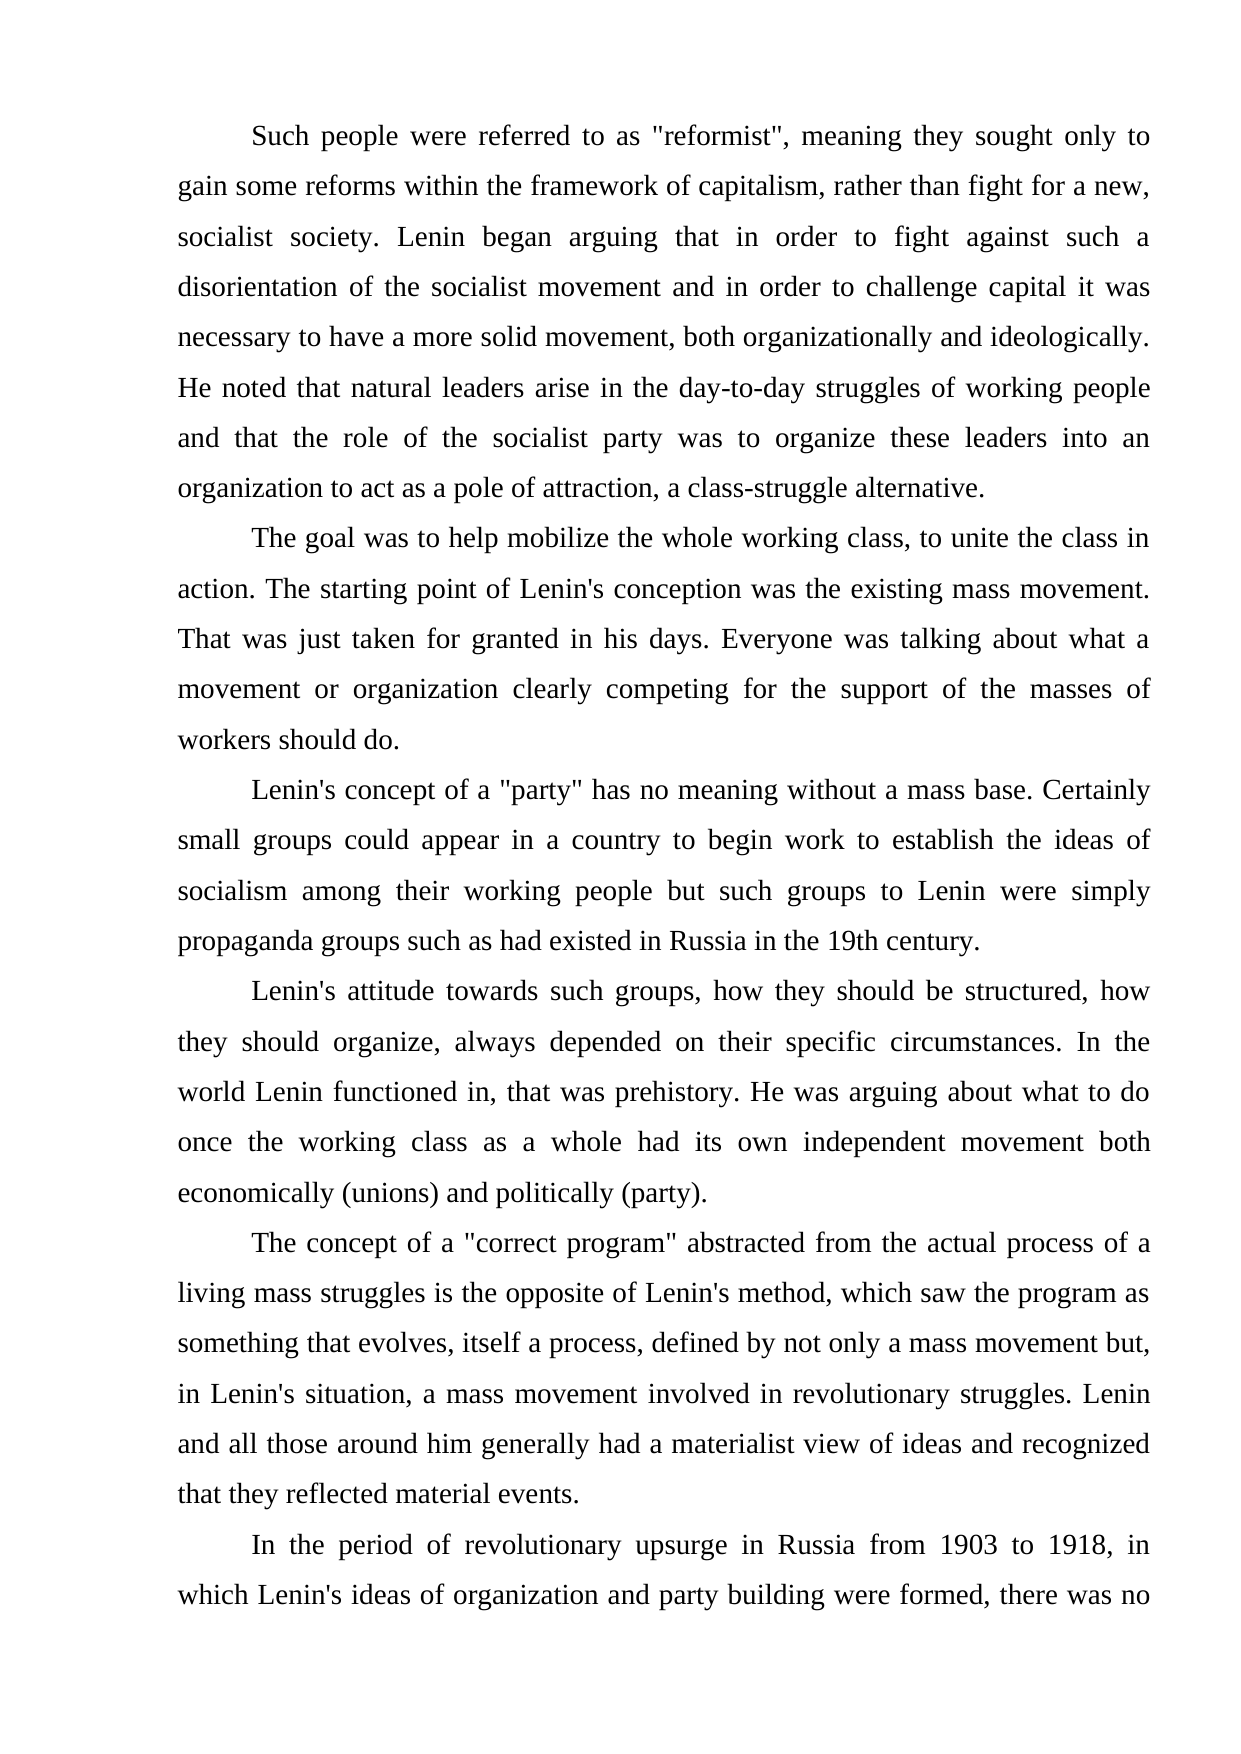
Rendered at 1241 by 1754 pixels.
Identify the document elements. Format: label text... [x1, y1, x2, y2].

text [177, 1527, 1152, 1611]
text Lenin's attitude towards such groups, how they should be structured, how they should organize, always depended on their specific circumstances. In the world Lenin functioned in, that was prehistory. He was arguing about what to do once the working class as a whole had its own independent movement both economically (unions) and politically (party). [177, 973, 1152, 1208]
text The goal was to help mobilize the whole working class, to unite the class in action. The starting point of Lenin's conception was the existing mass movement. That was just taken for granted in his days. Everyone was talking about what a movement or organization clearly competing for the support of the masses of workers should do. [177, 521, 1152, 755]
text Lenin's concept of a "party" has no meaning without a mass base. Certainly small groups could appear in a country to begin work to establish the ideas of socialism among their working people but such groups to Lenin were simply propaganda groups such as had existed in Russia in the 19th century. [177, 772, 1152, 957]
text The concept of a "correct program" abstracted from the actual process of a living mass struggles is the opposite of Lenin's method, which saw the program as something that evolves, itself a process, defined by not only a mass movement but, in Lenin's situation, a mass movement involved in revolutionary struggles. Lenin and all those around him generally had a materialist view of ideas and recognized that they reflected material events. [177, 1225, 1152, 1510]
text Such people were referred to as "reformist", meaning they sought only to gain some reforms within the framework of capitalism, rather than fight for a new, socialist society. Lenin began arguing that in order to fight against such a disorientation of the socialist movement and in order to challenge capital it was necessary to have a more solid movement, both organizationally and ideologically. He noted that natural leaders arise in the day-to-day struggles of working people and that the role of the socialist party was to organize these leaders into an organization to act as a pole of attraction, a class-struggle alternative. [177, 118, 1152, 504]
